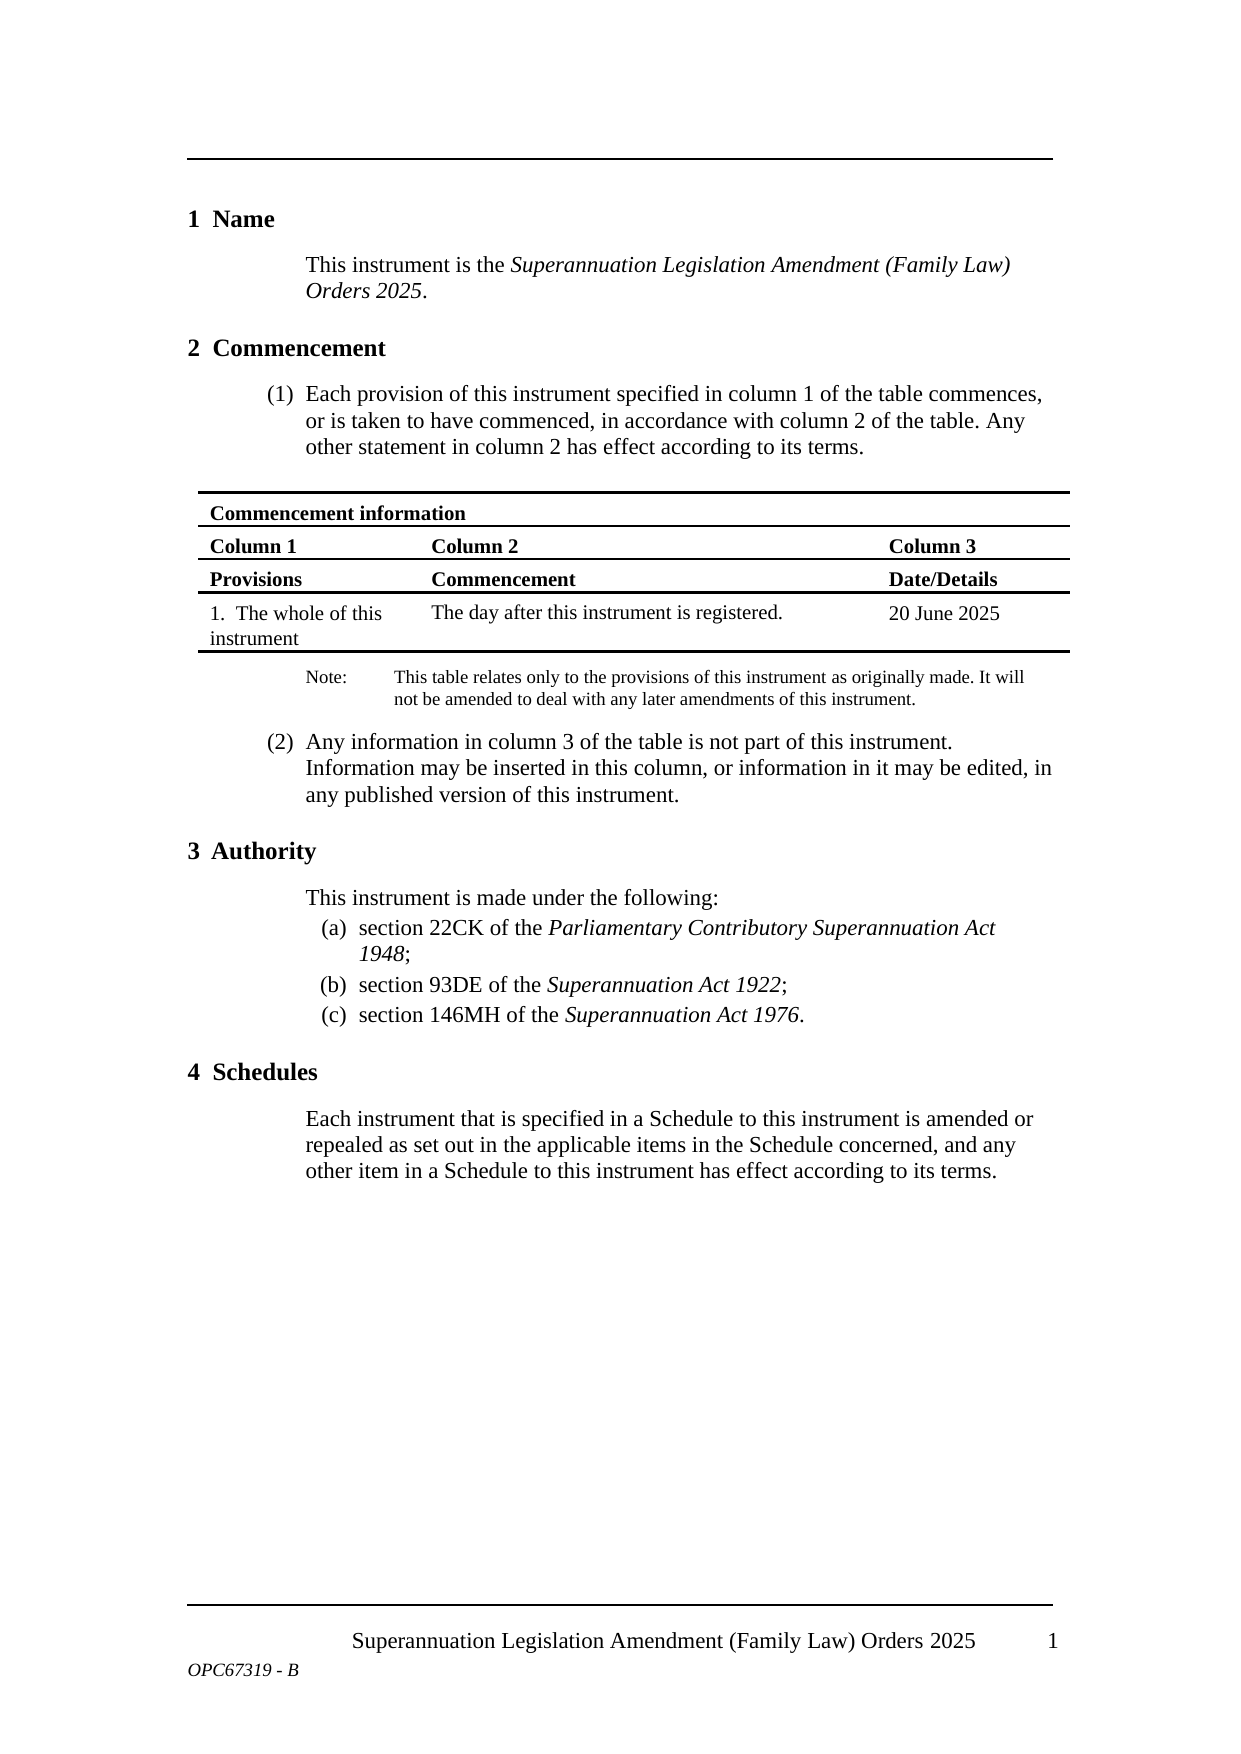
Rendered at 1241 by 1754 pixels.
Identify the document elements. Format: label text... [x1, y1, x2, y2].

text (2) Any information in column 3 of the table is not part of this instrument. Information may be inserted in this column, or information in it may be edited, in any published version of this instrument. [187, 728, 1053, 807]
text (b) section 93DE of the Superannuation Act 1922; [187, 971, 1053, 997]
text This instrument is the Superannuation Legislation Amendment (Family Law) Orders 2025. [187, 251, 1053, 304]
table_cell Commencement [420, 560, 878, 591]
table_cell 1. The whole of this instrument [198, 594, 420, 650]
table_cell Date/Details [878, 560, 1069, 591]
text 3 Authority [187, 836, 1053, 865]
text (1) Each provision of this instrument specified in column 1 of the table commences, or is taken to have commenced, in accordance with column 2 of the table. Any other statement in column 2 has effect according to its terms. [187, 381, 1053, 459]
table_cell 20 June 2025 [878, 594, 1069, 650]
text Each instrument that is specified in a Schedule to this instrument is amended or repealed as set out in the applicable items in the Schedule concerned, and any other item in a Schedule to this instrument has effect according to its terms. [187, 1104, 1053, 1184]
text 2 Commencement [187, 333, 1053, 362]
text Note: This table relates only to the provisions of this instrument as originally made. It will not be amended to deal with any later amendments of this instrument. [305, 666, 1053, 709]
table_cell Column 1 [198, 527, 420, 558]
text This instrument is made under the following: [187, 884, 1053, 910]
text (c) section 146MH of the Superannuation Act 1976. [187, 1002, 1053, 1028]
table_header Commencement information [198, 494, 1069, 525]
text 1 Name [187, 204, 1053, 232]
text 4 Schedules [187, 1057, 1053, 1086]
table_cell Column 2 [420, 527, 878, 558]
table_cell Provisions [198, 560, 420, 591]
table_cell Column 3 [878, 527, 1069, 558]
table_cell The day after this instrument is registered. [420, 594, 878, 650]
text (a) section 22CK of the Parliamentary Contributory Superannuation Act 1948; [187, 914, 1053, 967]
